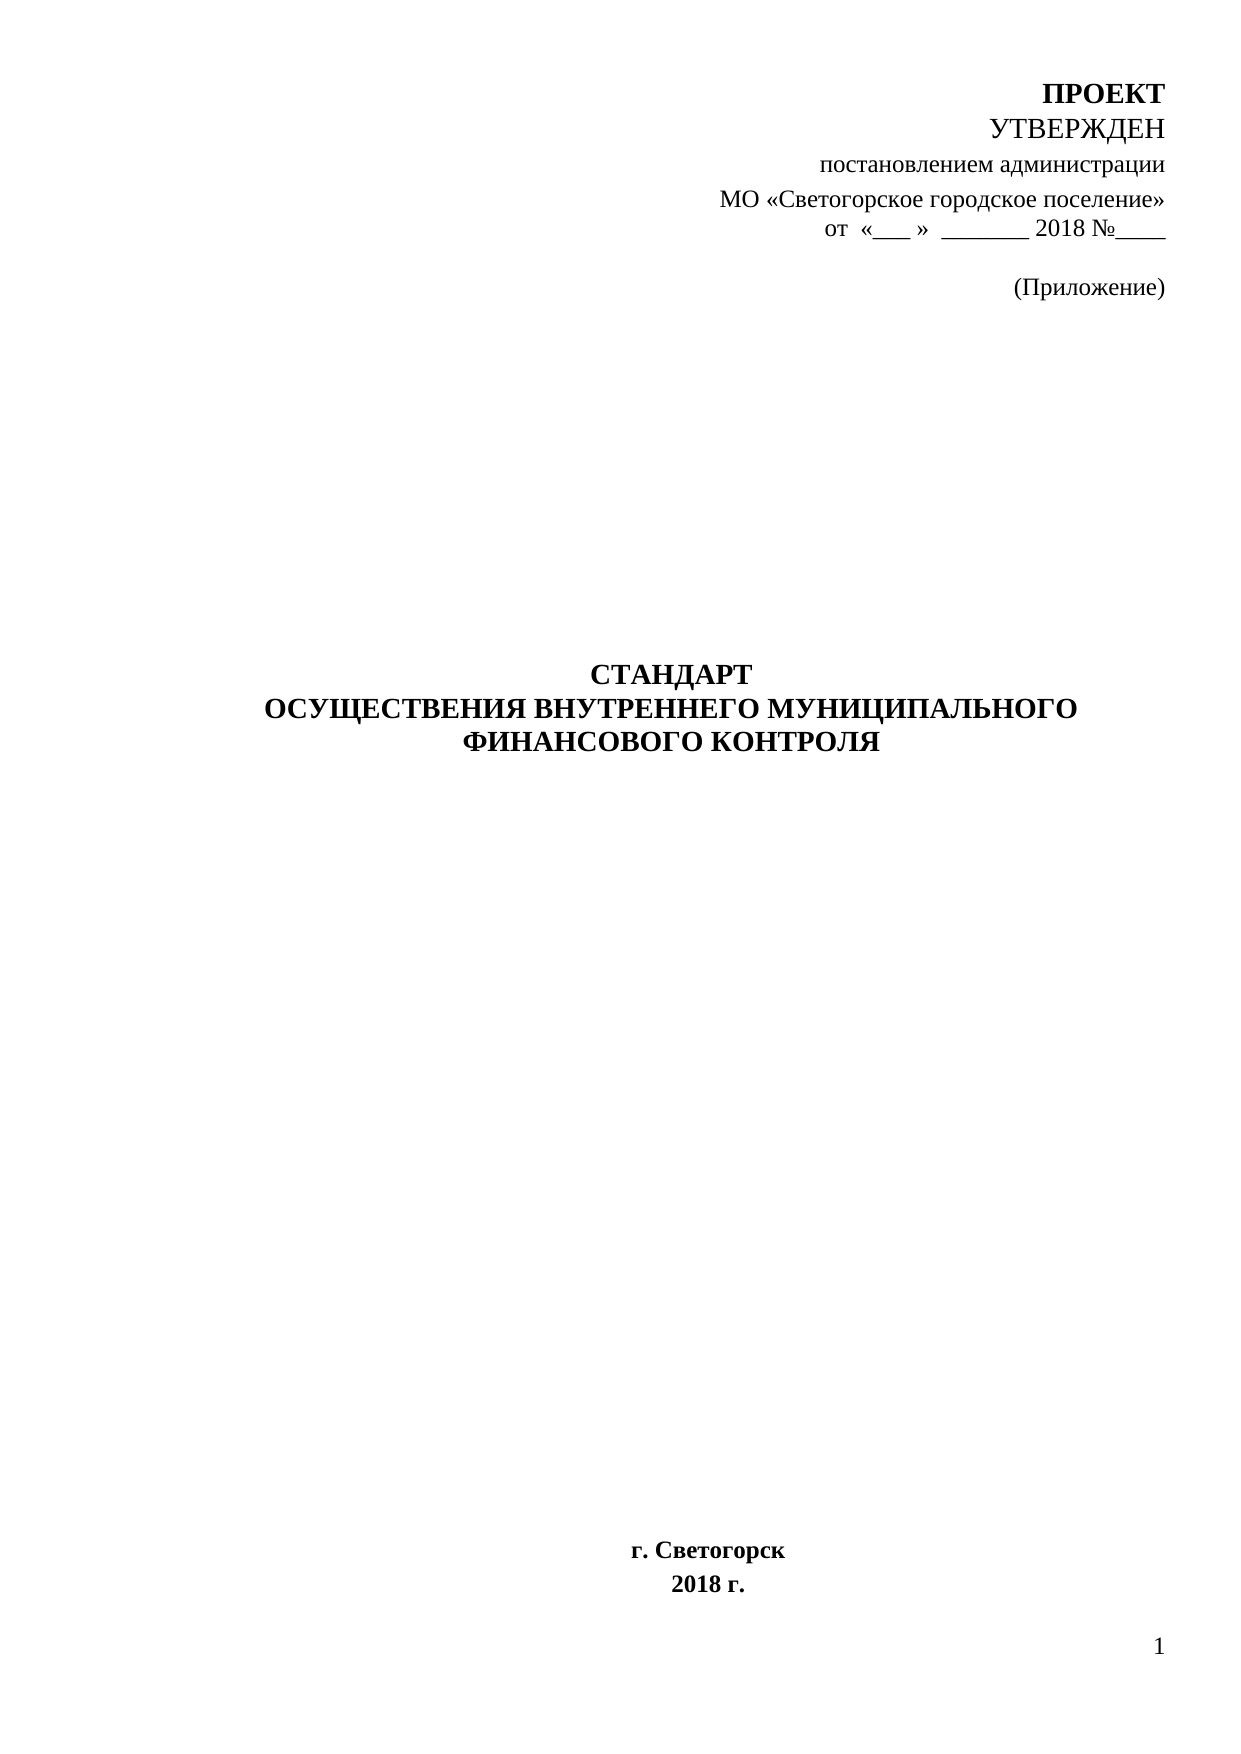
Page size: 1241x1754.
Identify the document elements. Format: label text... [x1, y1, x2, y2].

text 2018 г. [177, 1569, 1165, 1598]
text ПРОЕКТ [177, 81, 1165, 109]
text СТАНДАРТ [177, 657, 1165, 691]
text постановлением администрации [177, 149, 1165, 178]
text г. Светогорск [177, 1535, 1165, 1564]
text МО «Светогорское городское поселение» [177, 184, 1165, 213]
text УТВЕРЖДЕН [177, 115, 1165, 144]
text ОСУЩЕСТВЕНИЯ ВНУТРЕННЕГО МУНИЦИПАЛЬНОГО ФИНАНСОВОГО КОНТРОЛЯ [177, 691, 1165, 758]
text от «___ » _______ 2018 №____ [177, 213, 1165, 242]
text (Приложение) [177, 272, 1165, 301]
